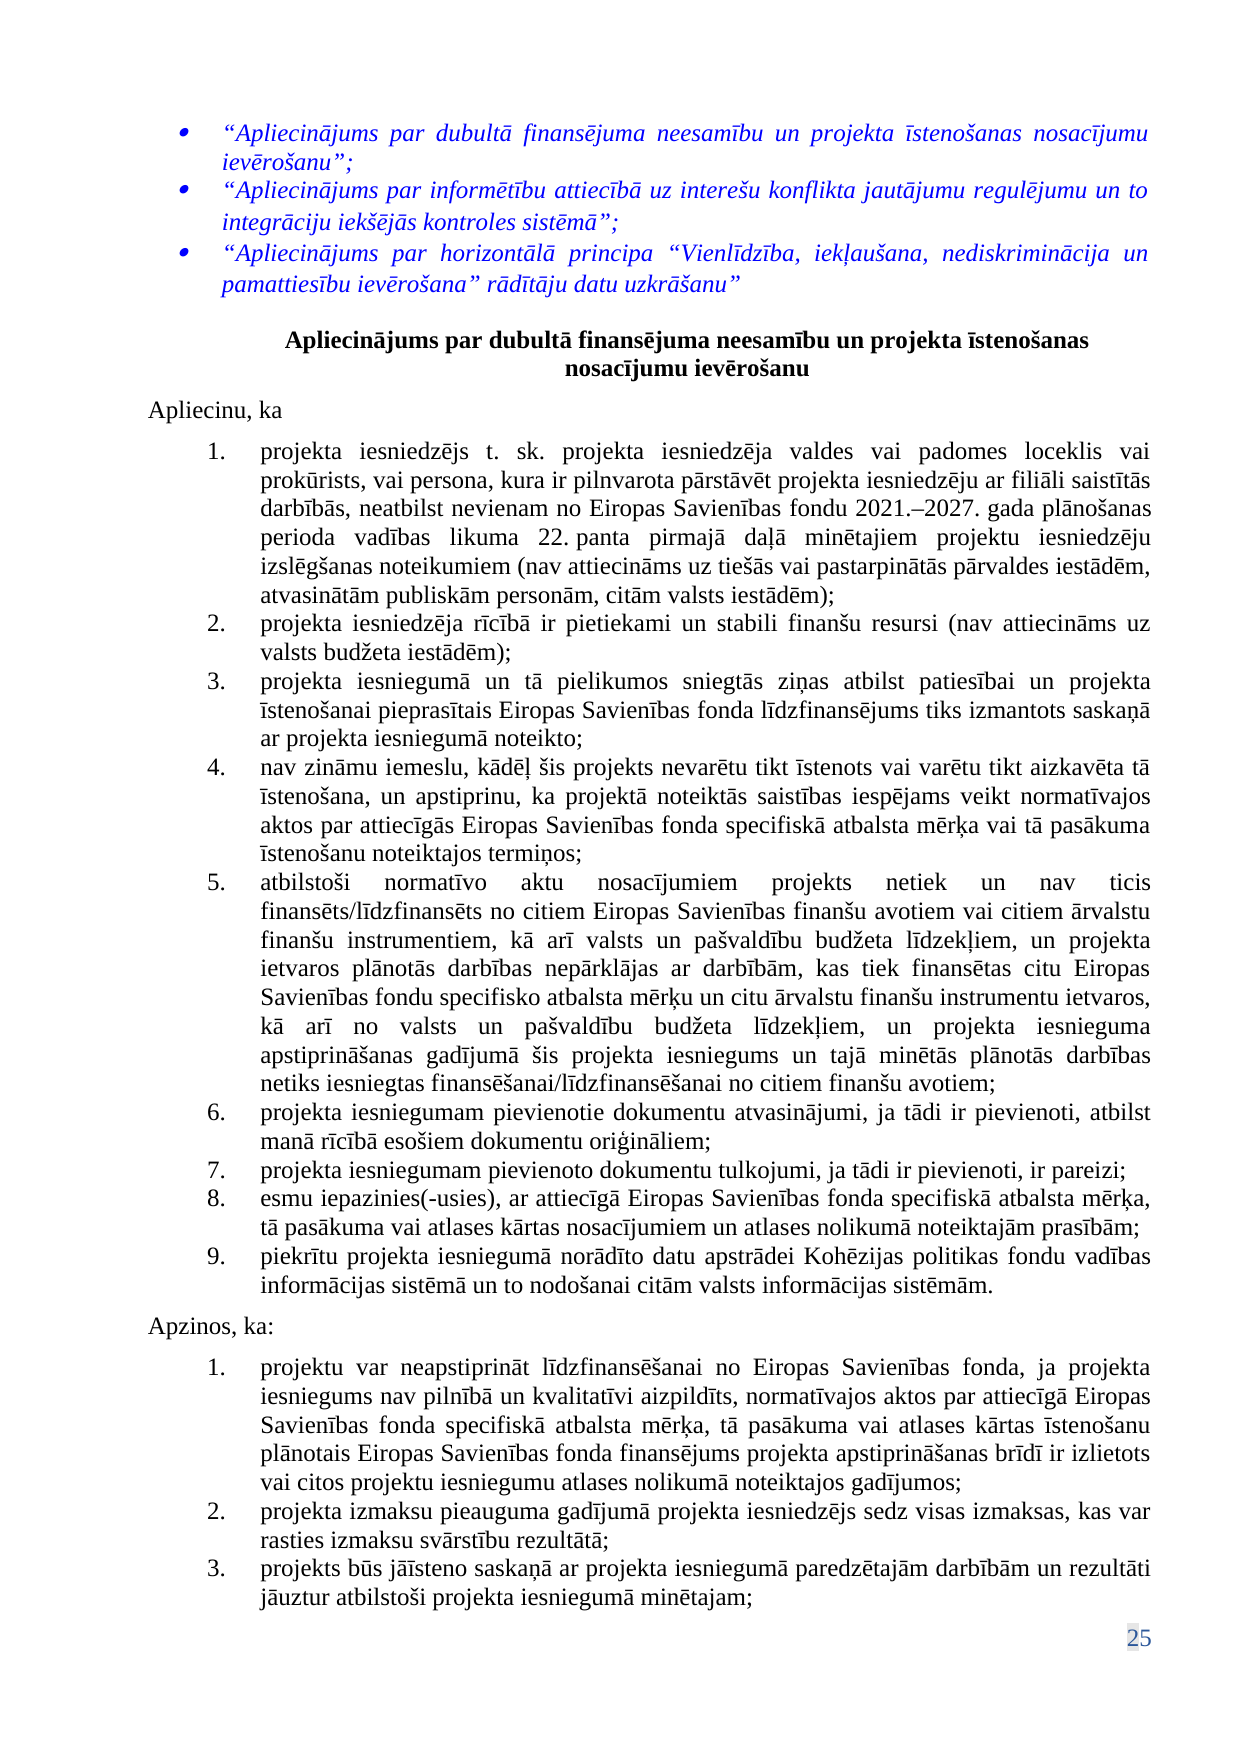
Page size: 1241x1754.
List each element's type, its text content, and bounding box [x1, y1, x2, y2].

list projekta iesniegumam pievienotie dokumentu atvasinājumi, ja tādi ir pievienoti, atbilst manā rīcībā esošiem dokumentu oriģināliem; [207, 1097, 1152, 1155]
list piekrītu projekta iesniegumā norādīto datu apstrādei Kohēzijas politikas fondu vadības informācijas sistēmā un to nodošanai citām valsts informācijas sistēmām. [207, 1241, 1152, 1298]
list projekta iesniegumā un tā pielikumos sniegtās ziņas atbilst patiesībai un projekta īstenošanai pieprasītais Eiropas Savienības fonda līdzfinansējums tiks izmantots saskaņā ar projekta iesniegumā noteikto; [207, 666, 1152, 752]
list projekta iesniegumam pievienoto dokumentu tulkojumi, ja tādi ir pievienoti, ir pareizi; [207, 1155, 1152, 1183]
text Apzinos, ka: [148, 1311, 1152, 1340]
list projekts būs jāīsteno saskaņā ar projekta iesniegumā paredzētajām darbībām un rezultāti jāuztur atbilstoši projekta iesniegumā minētajam; [207, 1553, 1152, 1611]
list projekta izmaksu pieauguma gadījumā projekta iesniedzējs sedz visas izmaksas, kas var rasties izmaksu svārstību rezultātā; [207, 1496, 1152, 1553]
list “Apliecinājums par informētību attiecībā uz interešu konflikta jautājumu regulējumu un to integrāciju iekšējās kontroles sistēmā”; [177, 176, 1152, 235]
text Apliecinu, ka [148, 395, 1152, 423]
list “Apliecinājums par horizontālā principa “Vienlīdzība, iekļaušana, nediskriminācija un pamattiesību ievērošana” rādītāju datu uzkrāšanu” [177, 238, 1152, 297]
list projekta iesniedzējs t. sk. projekta iesniedzēja valdes vai padomes loceklis vai prokūrists, vai persona, kura ir pilnvarota pārstāvēt projekta iesniedzēju ar filiāli saistītās darbībās, neatbilst nevienam no Eiropas Savienības fondu 2021.–2027. gada plānošanas perioda vadības likuma 22. panta pirmajā daļā minētajiem projektu iesniedzēju izslēgšanas noteikumiem (nav attiecināms uz tiešās vai pastarpinātās pārvaldes iestādēm, atvasinātām publiskām personām, citām valsts iestādēm); [207, 436, 1152, 608]
list nav zināmu iemeslu, kādēļ šis projekts nevarētu tikt īstenots vai varētu tikt aizkavēta tā īstenošana, un apstiprinu, ka projektā noteiktās saistības iespējams veikt normatīvajos aktos par attiecīgās Eiropas Savienības fonda specifiskā atbalsta mērķa vai tā pasākuma īstenošanu noteiktajos termiņos; [207, 752, 1152, 867]
list atbilstoši normatīvo aktu nosacījumiem projekts netiek un nav ticis finansēts/līdzfinansēts no citiem Eiropas Savienības finanšu avotiem vai citiem ārvalstu finanšu instrumentiem, kā arī valsts un pašvaldību budžeta līdzekļiem, un projekta ietvaros plānotās darbības nepārklājas ar darbībām, kas tiek finansētas citu Eiropas Savienības fondu specifisko atbalsta mērķu un citu ārvalstu finanšu instrumentu ietvaros, kā arī no valsts un pašvaldību budžeta līdzekļiem, un projekta iesnieguma apstiprināšanas gadījumā šis projekta iesniegums un tajā minētās plānotās darbības netiks iesniegtas finansēšanai/līdzfinansēšanai no citiem finanšu avotiem; [207, 867, 1152, 1097]
list projektu var neapstiprināt līdzfinansēšanai no Eiropas Savienības fonda, ja projekta iesniegums nav pilnībā un kvalitatīvi aizpildīts, normatīvajos aktos par attiecīgā Eiropas Savienības fonda specifiskā atbalsta mērķa, tā pasākuma vai atlases kārtas īstenošanu plānotais Eiropas Savienības fonda finansējums projekta apstiprināšanas brīdī ir izlietots vai citos projektu iesniegumu atlases nolikumā noteiktajos gadījumos; [207, 1352, 1152, 1496]
list projekta iesniedzēja rīcībā ir pietiekami un stabili finanšu resursi (nav attiecināms uz valsts budžeta iestādēm); [207, 608, 1152, 666]
text Apliecinājums par dubultā finansējuma neesamību un projekta īstenošanas nosacījumu ievērošanu [223, 325, 1152, 382]
list “Apliecinājums par dubultā finansējuma neesamību un projekta īstenošanas nosacījumu ievērošanu”; [177, 118, 1152, 176]
list esmu iepazinies(-usies), ar attiecīgā Eiropas Savienības fonda specifiskā atbalsta mērķa, tā pasākuma vai atlases kārtas nosacījumiem un atlases nolikumā noteiktajām prasībām; [207, 1183, 1152, 1241]
